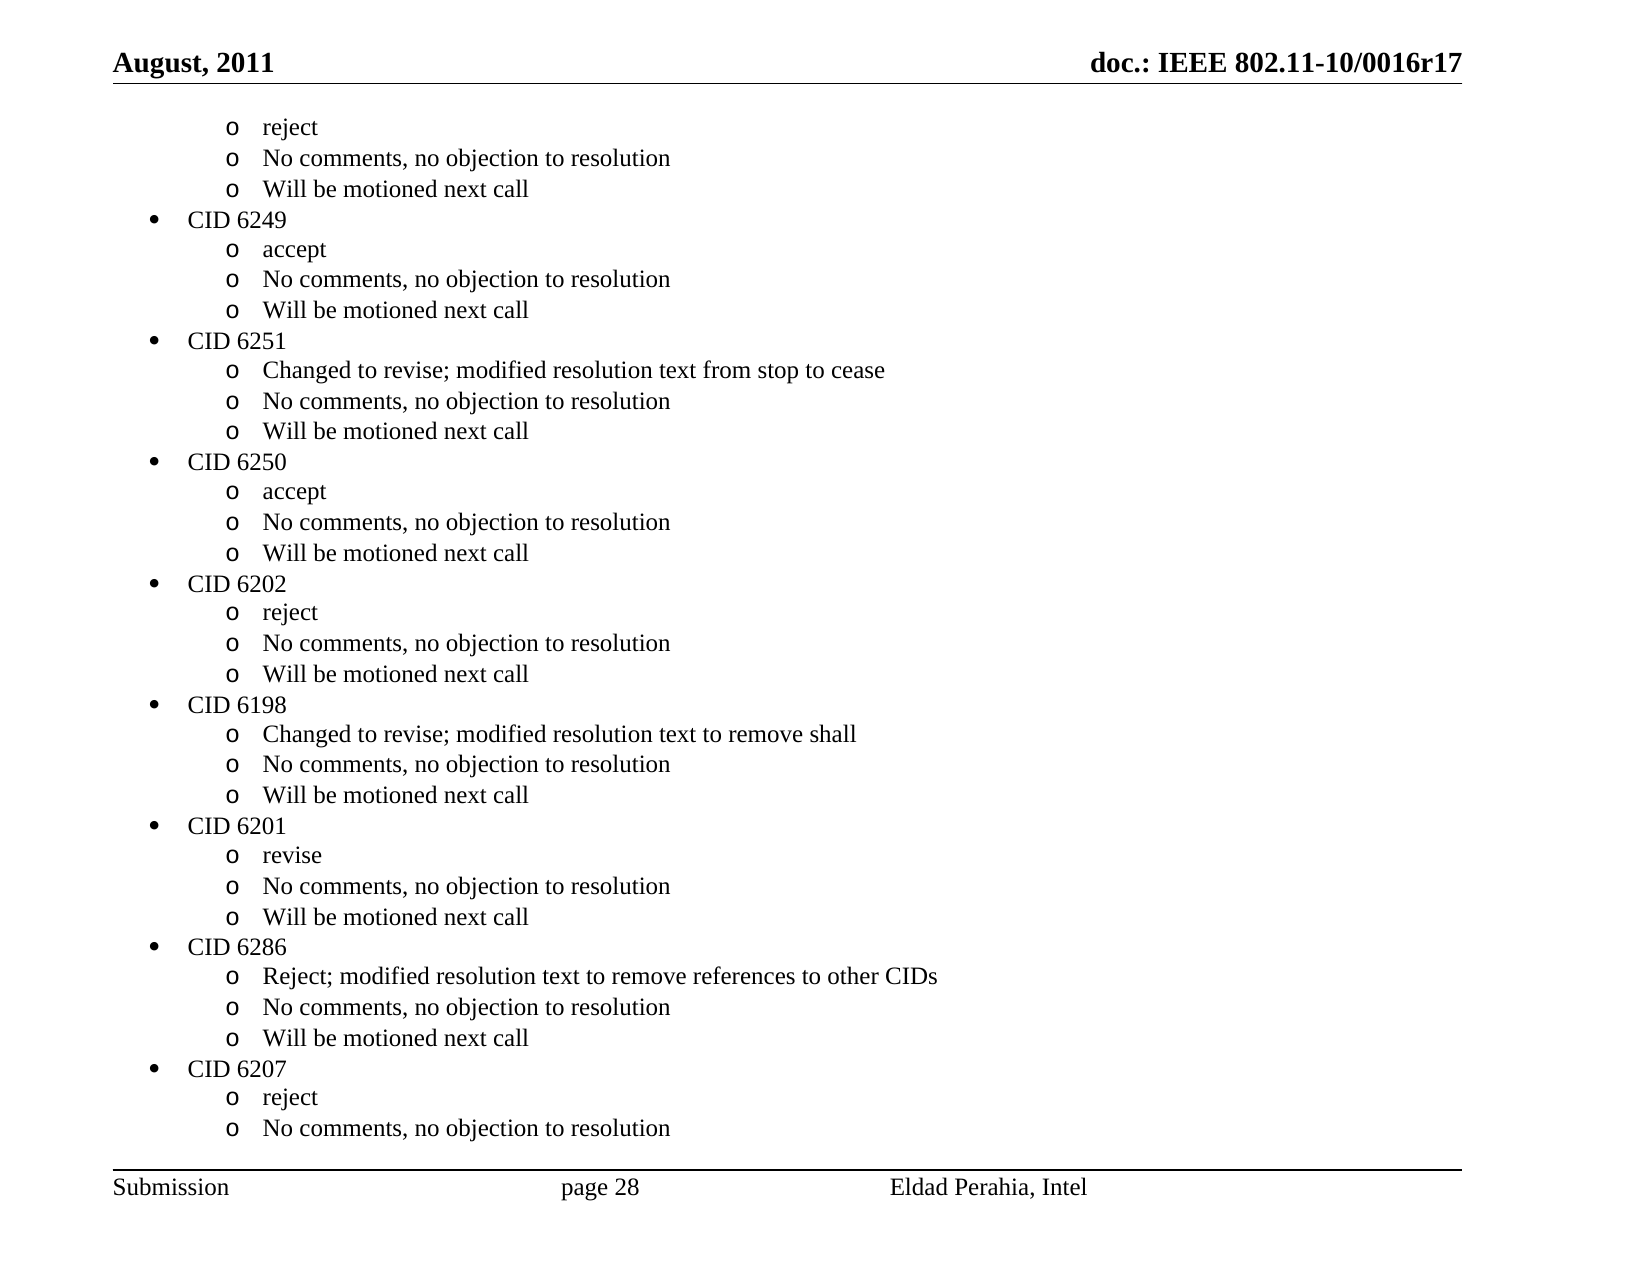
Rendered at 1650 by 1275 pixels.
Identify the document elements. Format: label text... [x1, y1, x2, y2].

list accept [225, 476, 1462, 507]
list CID 6249 [150, 205, 1462, 234]
list reject [225, 597, 1462, 628]
list Will be motioned next call [225, 417, 1462, 447]
list No comments, no objection to resolution [225, 871, 1462, 902]
list reject [225, 112, 1462, 143]
list No comments, no objection to resolution [225, 628, 1462, 659]
list No comments, no objection to resolution [225, 264, 1462, 295]
list Reject; modified resolution text to remove references to other CIDs [225, 961, 1462, 992]
list Will be motioned next call [225, 538, 1462, 569]
list CID 6207 [150, 1054, 1462, 1082]
list No comments, no objection to resolution [225, 507, 1462, 538]
list Will be motioned next call [225, 902, 1462, 932]
list CID 6198 [150, 690, 1462, 719]
list CID 6202 [150, 569, 1462, 597]
list CID 6250 [150, 447, 1462, 476]
list revise [225, 840, 1462, 871]
list Changed to revise; modified resolution text to remove shall [225, 719, 1462, 749]
list CID 6201 [150, 811, 1462, 840]
list Will be motioned next call [225, 174, 1462, 205]
list No comments, no objection to resolution [225, 386, 1462, 417]
list Will be motioned next call [225, 659, 1462, 690]
list CID 6251 [150, 326, 1462, 355]
list No comments, no objection to resolution [225, 1113, 1462, 1144]
list No comments, no objection to resolution [225, 143, 1462, 174]
list Will be motioned next call [225, 780, 1462, 811]
list Changed to revise; modified resolution text from stop to cease [225, 355, 1462, 386]
list Will be motioned next call [225, 295, 1462, 326]
list reject [225, 1082, 1462, 1113]
list Will be motioned next call [225, 1023, 1462, 1054]
list CID 6286 [150, 932, 1462, 961]
list accept [225, 234, 1462, 264]
list No comments, no objection to resolution [225, 749, 1462, 780]
list No comments, no objection to resolution [225, 992, 1462, 1023]
